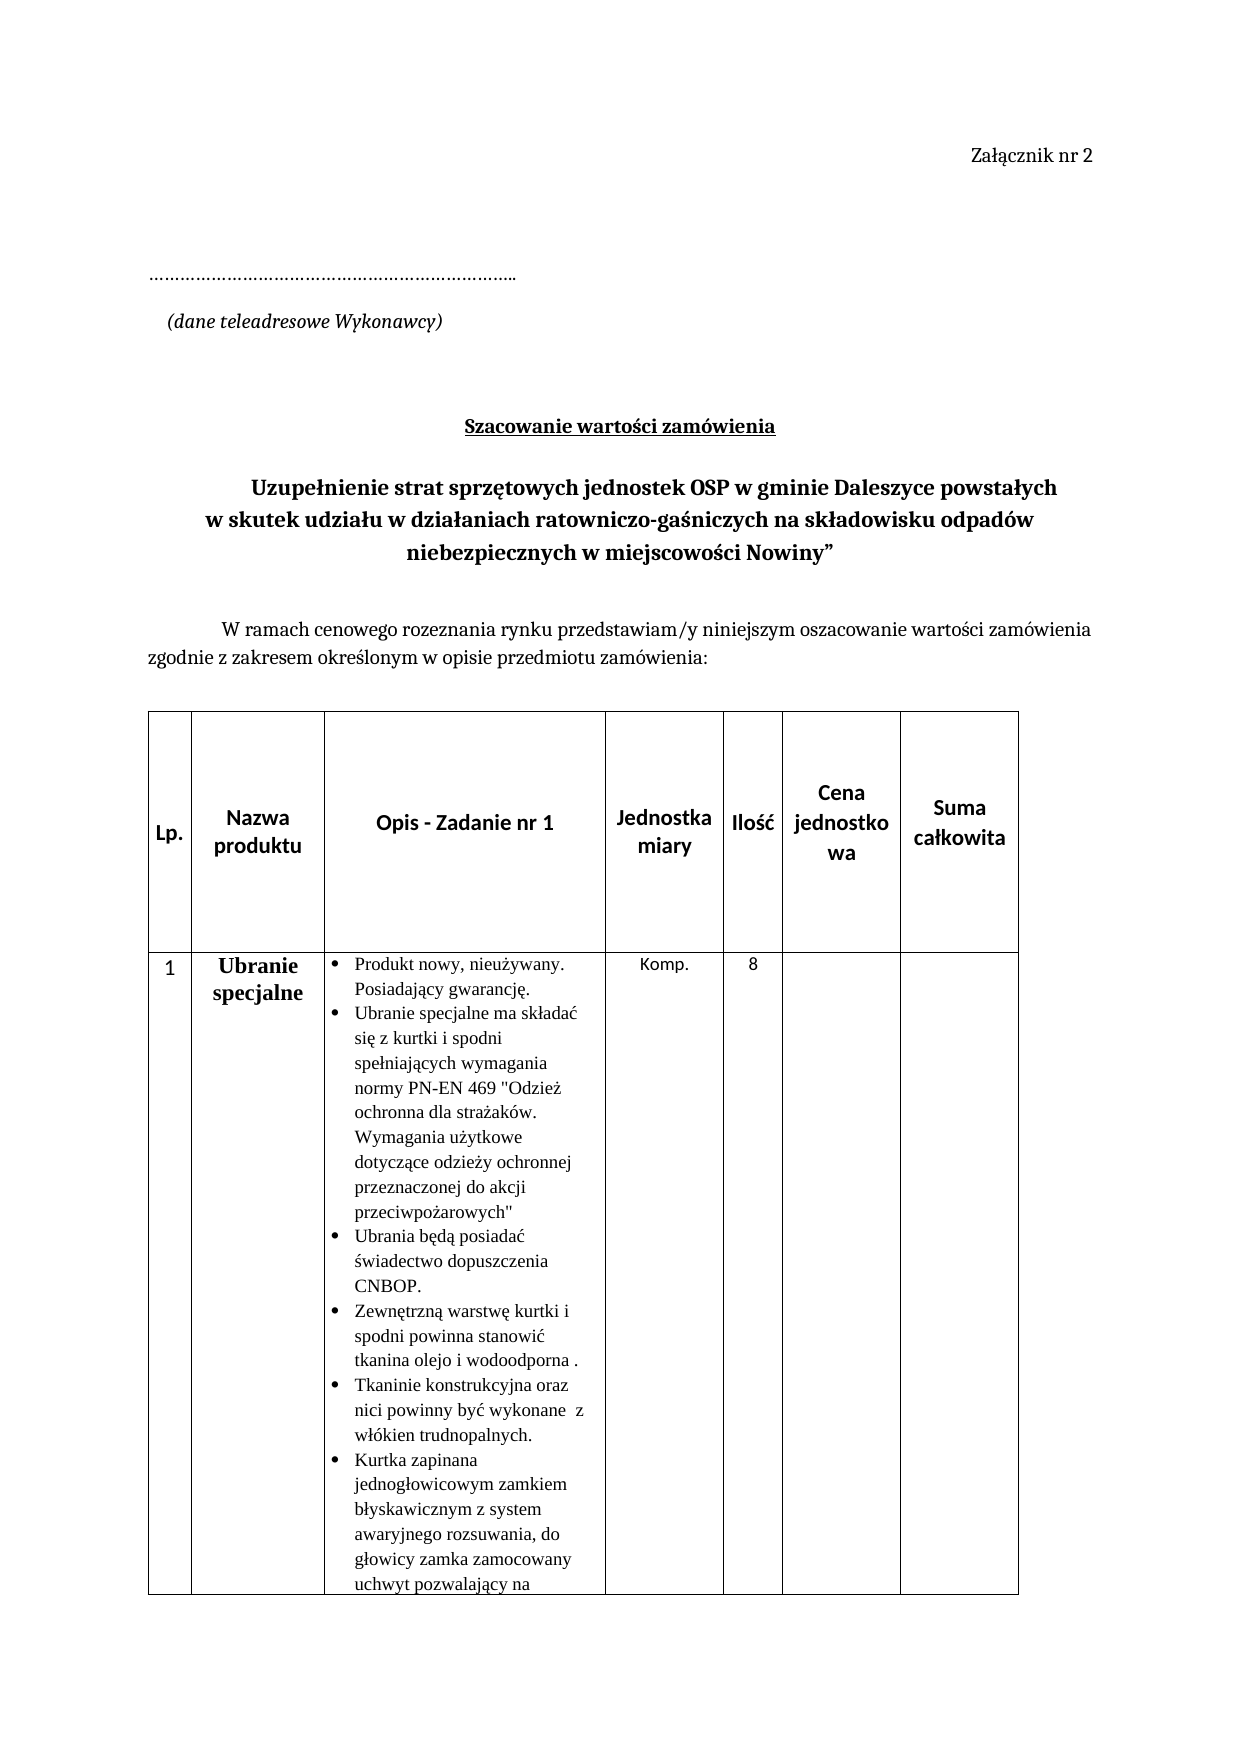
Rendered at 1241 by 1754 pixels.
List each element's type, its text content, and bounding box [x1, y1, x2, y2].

table_cell [901, 953, 1018, 1594]
text Szacowanie wartości zamówienia [148, 415, 1093, 439]
table_cell [783, 953, 900, 1594]
table_header Suma całkowita [901, 712, 1018, 952]
text …………………………………………………………….. [148, 270, 1093, 283]
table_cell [325, 953, 605, 1594]
text (dane teleadresowe Wykonawcy) [148, 312, 1093, 333]
table_cell 8 [724, 953, 782, 1594]
table_header Cena jednostkowa [783, 712, 900, 952]
table_cell Ubranie specjalne [192, 953, 324, 1594]
table_cell 1 [149, 953, 191, 1594]
table_cell Komp. [606, 953, 723, 1594]
table_header Nazwa produktu [192, 712, 324, 952]
table_header Lp. [149, 712, 191, 952]
text W ramach cenowego rozeznania rynku przedstawiam/y niniejszym oszacowanie wartości zamówienia zgodnie z zakresem określonym w opisie przedmiotu zamówienia: [148, 618, 1093, 669]
table_header Jednostka miary [606, 712, 723, 952]
text Uzupełnienie strat sprzętowych jednostek OSP w gminie Daleszyce powstałych w skutek udziału w działaniach ratowniczo-gaśniczych na składowisku odpadów niebezpiecznych w miejscowości Nowiny” [148, 468, 1093, 566]
table_header Ilość [724, 712, 782, 952]
table_header Opis - Zadanie nr 1 [325, 712, 605, 952]
